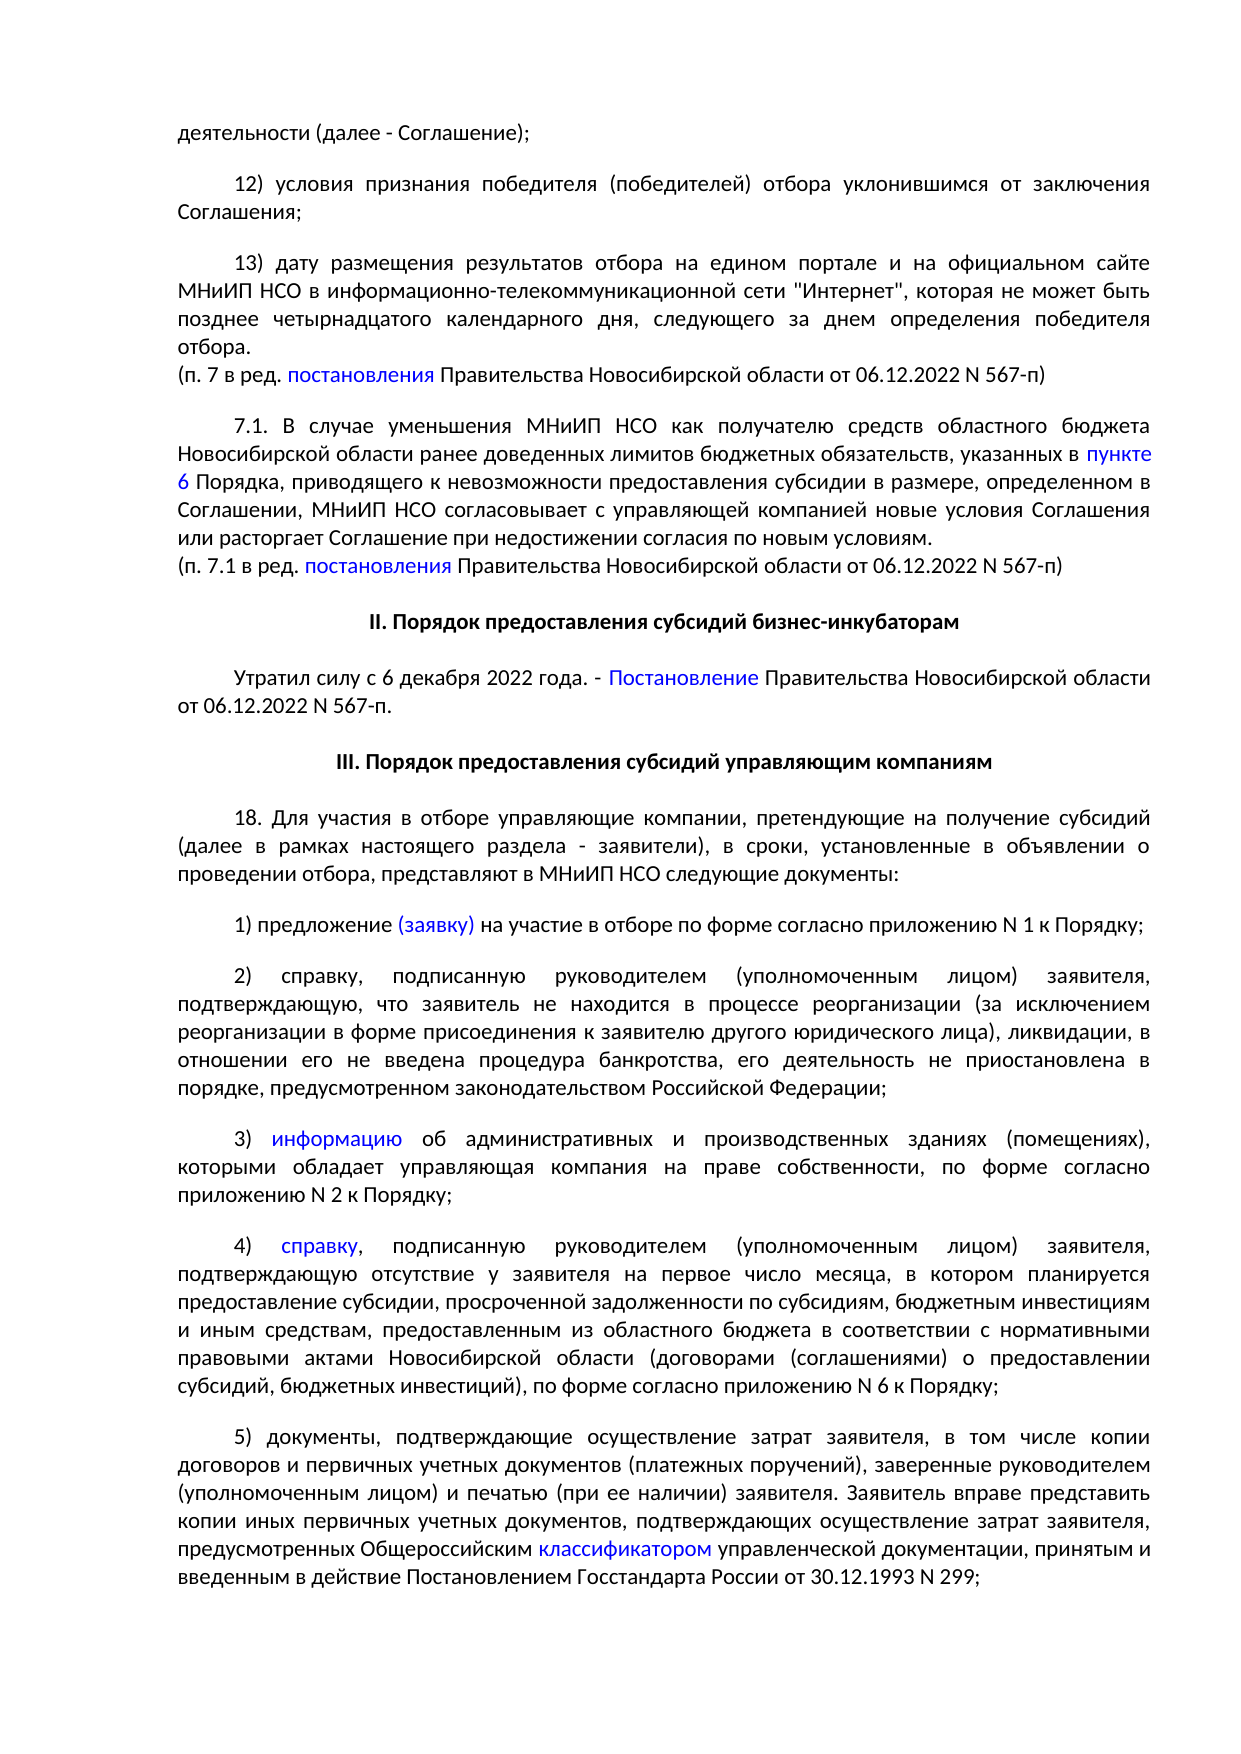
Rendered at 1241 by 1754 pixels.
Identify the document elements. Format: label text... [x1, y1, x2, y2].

text 12) условия признания победителя (победителей) отбора уклонившимся от заключения Соглашения; [177, 169, 1152, 225]
text 13) дату размещения результатов отбора на едином портале и на официальном сайте МНиИП НСО в информационно-телекоммуникационной сети "Интернет", которая не может быть позднее четырнадцатого календарного дня, следующего за днем определения победителя отбора. [177, 248, 1152, 360]
text (п. 7 в ред. постановления Правительства Новосибирской области от 06.12.2022 N 567-п) [177, 360, 1152, 388]
title II. Порядок предоставления субсидий бизнес-инкубаторам [177, 607, 1152, 635]
text Утратил силу с 6 декабря 2022 года. - Постановление Правительства Новосибирской области от 06.12.2022 N 567-п. [177, 663, 1152, 719]
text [177, 118, 1152, 146]
text 18. Для участия в отборе управляющие компании, претендующие на получение субсидий (далее в рамках настоящего раздела - заявители), в сроки, установленные в объявлении о проведении отбора, представляют в МНиИП НСО следующие документы: [177, 803, 1152, 887]
text 3) информацию об административных и производственных зданиях (помещениях), которыми обладает управляющая компания на праве собственности, по форме согласно приложению N 2 к Порядку; [177, 1124, 1152, 1208]
text 2) справку, подписанную руководителем (уполномоченным лицом) заявителя, подтверждающую, что заявитель не находится в процессе реорганизации (за исключением реорганизации в форме присоединения к заявителю другого юридического лица), ликвидации, в отношении его не введена процедура банкротства, его деятельность не приостановлена в порядке, предусмотренном законодательством Российской Федерации; [177, 961, 1152, 1101]
text 5) документы, подтверждающие осуществление затрат заявителя, в том числе копии договоров и первичных учетных документов (платежных поручений), заверенные руководителем (уполномоченным лицом) и печатью (при ее наличии) заявителя. Заявитель вправе представить копии иных первичных учетных документов, подтверждающих осуществление затрат заявителя, предусмотренных Общероссийским классификатором управленческой документации, принятым и введенным в действие Постановлением Госстандарта России от 30.12.1993 N 299; [177, 1422, 1152, 1590]
title III. Порядок предоставления субсидий управляющим компаниям [177, 747, 1152, 775]
text 7.1. В случае уменьшения МНиИП НСО как получателю средств областного бюджета Новосибирской области ранее доведенных лимитов бюджетных обязательств, указанных в пункте 6 Порядка, приводящего к невозможности предоставления субсидии в размере, определенном в Соглашении, МНиИП НСО согласовывает с управляющей компанией новые условия Соглашения или расторгает Соглашение при недостижении согласия по новым условиям. [177, 411, 1152, 551]
text (п. 7.1 в ред. постановления Правительства Новосибирской области от 06.12.2022 N 567-п) [177, 551, 1152, 579]
text 4) справку, подписанную руководителем (уполномоченным лицом) заявителя, подтверждающую отсутствие у заявителя на первое число месяца, в котором планируется предоставление субсидии, просроченной задолженности по субсидиям, бюджетным инвестициям и иным средствам, предоставленным из областного бюджета в соответствии с нормативными правовыми актами Новосибирской области (договорами (соглашениями) о предоставлении субсидий, бюджетных инвестиций), по форме согласно приложению N 6 к Порядку; [177, 1231, 1152, 1399]
text 1) предложение (заявку) на участие в отборе по форме согласно приложению N 1 к Порядку; [177, 910, 1152, 938]
